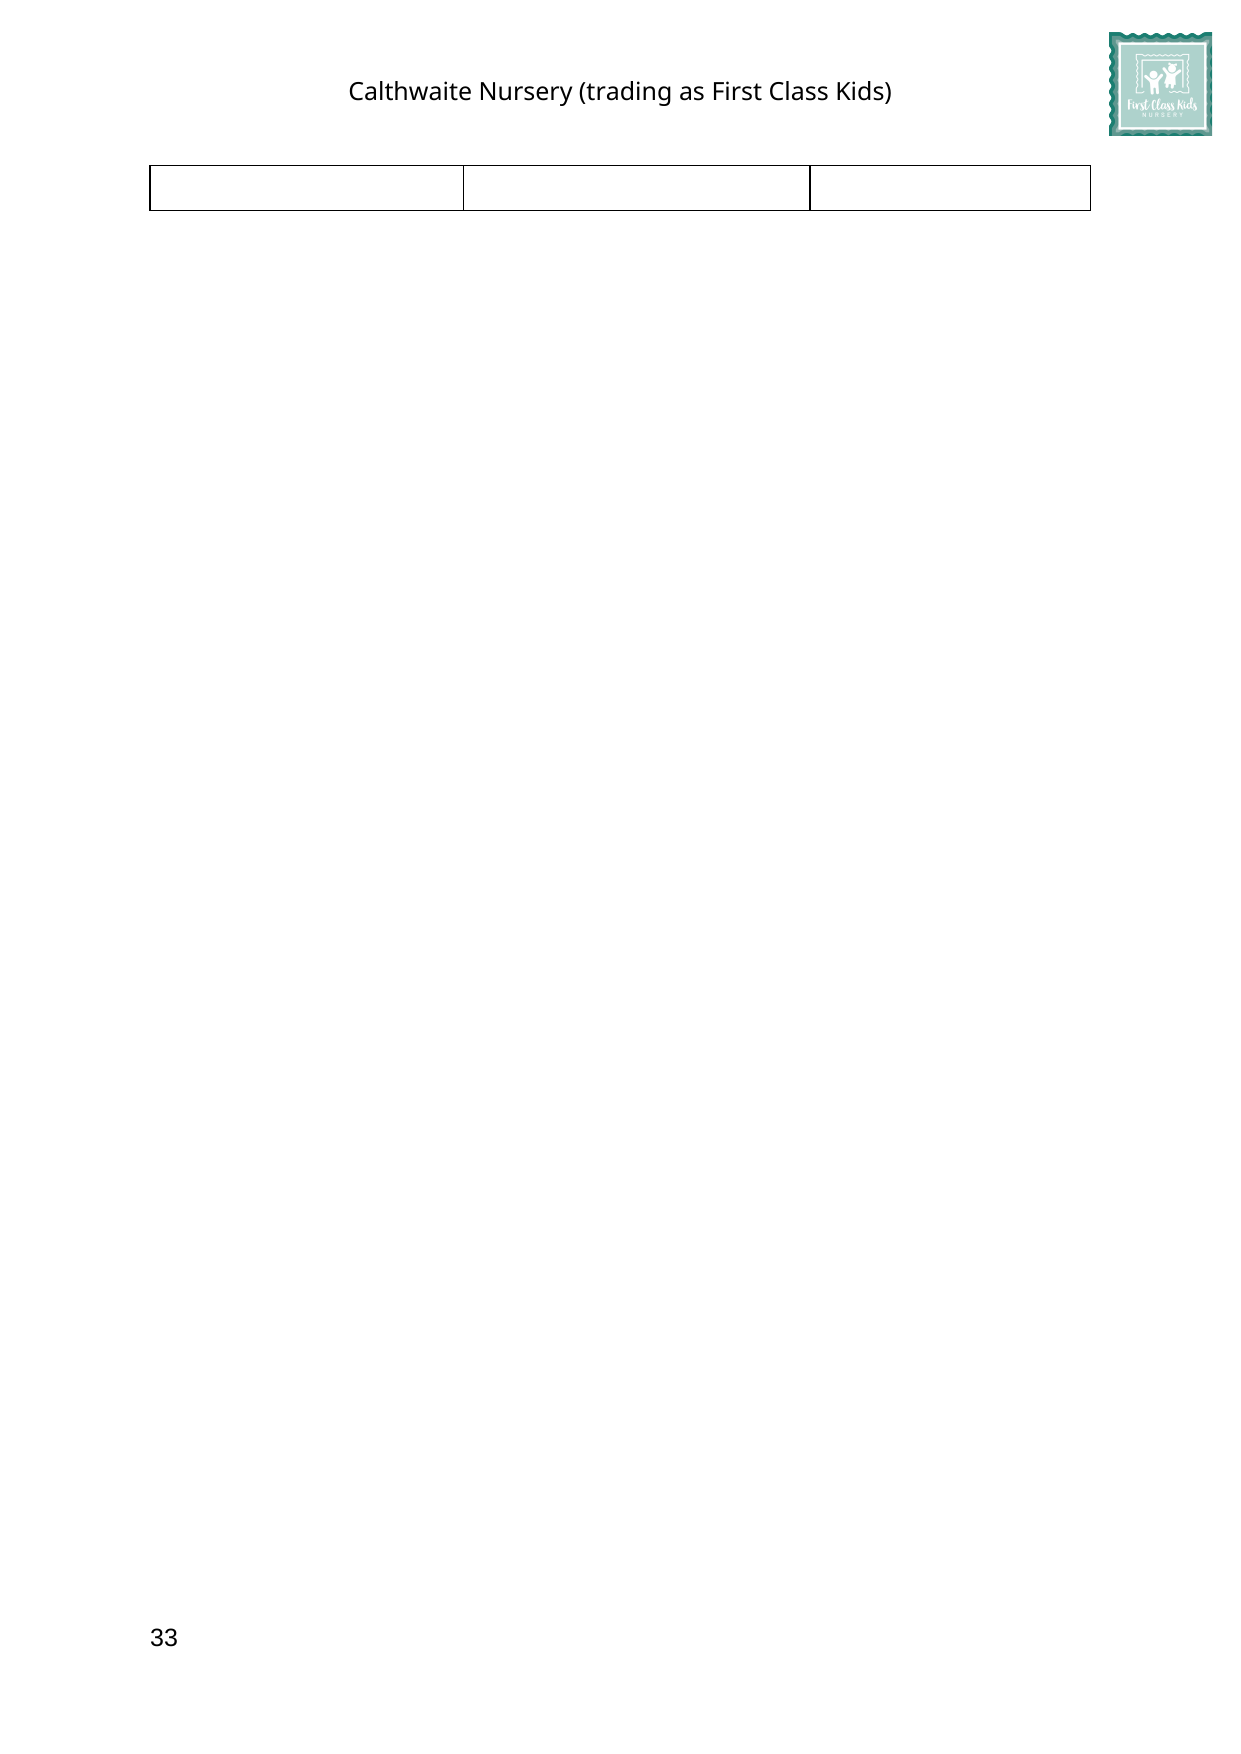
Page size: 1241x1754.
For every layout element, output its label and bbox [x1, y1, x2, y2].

table_cell [151, 166, 463, 209]
table_cell [464, 166, 809, 209]
picture [1108, 32, 1213, 136]
table_cell [811, 166, 1090, 209]
